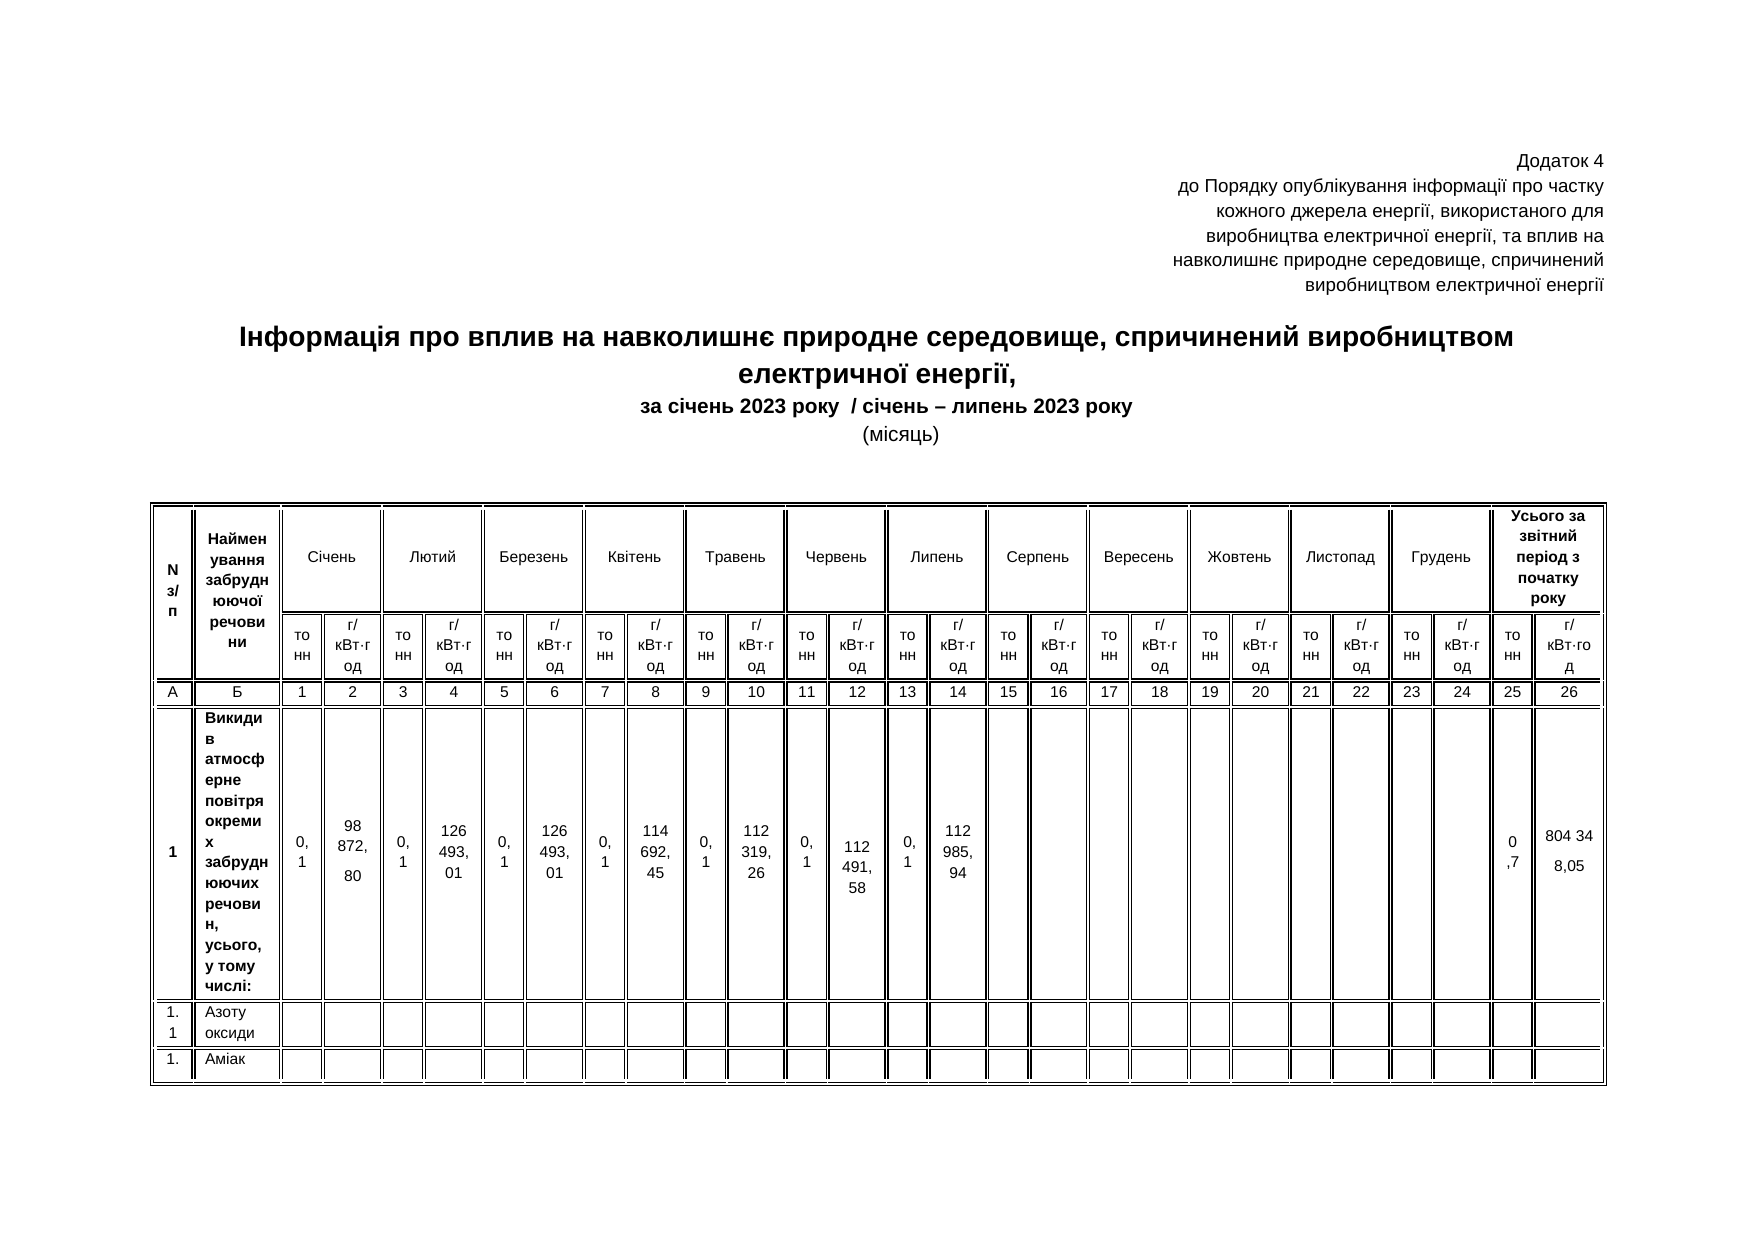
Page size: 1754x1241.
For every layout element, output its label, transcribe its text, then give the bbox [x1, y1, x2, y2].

table_cell [1435, 709, 1489, 999]
table_cell [788, 1003, 826, 1046]
table_cell [729, 1003, 783, 1046]
table_cell 13 [889, 683, 926, 704]
table_cell 3 [384, 683, 422, 704]
table_cell тонн [283, 615, 321, 678]
table_cell [1534, 1046, 1605, 1082]
table_header Квітень [584, 504, 685, 611]
table_header Лютий [382, 504, 483, 611]
table_cell тонн [384, 615, 422, 678]
table_cell [1491, 1046, 1533, 1082]
table_cell г/кВт·год [1233, 615, 1288, 678]
table_header Травень [685, 504, 786, 611]
table_cell [1189, 1046, 1231, 1082]
table_cell 24 [1435, 683, 1489, 704]
table_header Липень [886, 504, 987, 611]
table_header Найменування забруднюючої речовини [194, 504, 281, 678]
table_cell [626, 1046, 685, 1082]
table_cell [1233, 709, 1288, 999]
table_cell [1393, 709, 1431, 999]
table_cell [586, 1003, 624, 1046]
table_cell г/кВт·год [729, 615, 783, 678]
table_cell 112 985,94 [931, 709, 985, 999]
table_cell [1290, 1046, 1332, 1082]
table_cell [1534, 999, 1605, 1046]
table_cell 1 [283, 683, 321, 704]
table_cell тонн [1494, 615, 1531, 678]
table_cell [1132, 1003, 1187, 1046]
table_header за січень 2023 року / січень – липень 2023 року (місяць) [150, 394, 1159, 449]
table_cell [1032, 709, 1086, 999]
table_cell [1292, 709, 1330, 999]
table_cell Азоту оксиди [196, 1003, 279, 1046]
table_cell 16 [1032, 683, 1086, 704]
table_cell 0,1 [788, 709, 826, 999]
table_cell 22 [1334, 683, 1388, 704]
table_header Вересень [1088, 504, 1189, 611]
table_cell [527, 1003, 582, 1046]
table_cell [786, 1046, 828, 1082]
table_header Усього за звітний період з початку року [1491, 504, 1605, 611]
table_cell г/кВт·год [830, 615, 884, 678]
text Додаток 4 до Порядку опублікування інформації про частку кожного джерела енергії, використаного для виробництва електричної енергії, та вплив на навколишнє природне середовище, спричинений виробництвом електричної енергії [549, 150, 1604, 296]
table_cell 7 [586, 683, 624, 704]
table_cell 0,1 [283, 709, 321, 999]
table_cell 114 692,45 [628, 709, 683, 999]
table_cell тонн [889, 615, 926, 678]
table_cell 1.2 [152, 1046, 193, 1082]
table_cell г/кВт·год [1334, 615, 1388, 678]
table_cell 1 [152, 705, 193, 999]
table_cell 0,1 [485, 709, 523, 999]
table_cell г/кВт·год [325, 615, 380, 678]
table_cell [1334, 709, 1388, 999]
table_cell 6 [527, 683, 582, 704]
table_cell Аміак [194, 1046, 281, 1082]
table_cell [485, 1003, 523, 1046]
table_cell [889, 1003, 926, 1046]
table_cell г/кВт·год [1536, 611, 1603, 678]
table_cell [323, 1046, 382, 1082]
table_cell [1391, 1046, 1433, 1082]
table_cell [1292, 1003, 1330, 1046]
table_cell 21 [1292, 683, 1330, 704]
subtitle Інформація про вплив на навколишнє природне середовище, спричинений виробництвом електричної енергії, [150, 319, 1604, 389]
table_cell 26 [1534, 678, 1605, 704]
table_cell [1088, 1046, 1130, 1082]
table_cell г/кВт·год [1132, 615, 1187, 678]
table_cell [1191, 1003, 1229, 1046]
table_cell 25 [1494, 683, 1531, 704]
table_cell 11 [788, 683, 826, 704]
table_cell [1090, 1003, 1128, 1046]
table_cell тонн [1393, 615, 1431, 678]
table_cell 23 [1393, 683, 1431, 704]
table_cell [987, 1050, 1029, 1082]
table_cell [830, 1003, 884, 1046]
table_cell [325, 1003, 380, 1046]
table_cell 0,1 [384, 709, 422, 999]
table_header Січень [281, 504, 382, 611]
table_cell [424, 1046, 483, 1082]
table_cell [483, 1046, 525, 1082]
table_cell [1233, 1003, 1288, 1046]
table_cell 15 [989, 683, 1027, 704]
table_cell [828, 1050, 886, 1082]
table_cell Б [196, 683, 279, 704]
table_cell 18 [1132, 683, 1187, 704]
table_cell [685, 1046, 727, 1082]
table_cell тонн [1191, 615, 1229, 678]
table_cell г/кВт·год [931, 615, 985, 678]
table_cell 2 [325, 683, 380, 704]
table_cell 19 [1191, 683, 1229, 704]
table_cell [584, 1046, 626, 1082]
table_cell [1433, 1050, 1491, 1082]
table_cell [1090, 709, 1128, 999]
table_header N з/п [154, 507, 193, 678]
table_cell 126 493,01 [527, 709, 582, 999]
table_cell [929, 1050, 987, 1082]
table_cell [989, 1003, 1027, 1046]
table_cell 0,1 [889, 709, 926, 999]
table_cell тонн [989, 615, 1027, 678]
table_cell [989, 709, 1027, 999]
table_cell [727, 1046, 786, 1082]
table_cell г/кВт·год [1032, 615, 1086, 678]
table_cell [1334, 1003, 1388, 1046]
table_cell [1494, 1003, 1531, 1046]
table_cell 0,1 [687, 709, 725, 999]
table_header Березень [483, 504, 584, 611]
table_cell 0,7 [1494, 709, 1531, 999]
table_cell 804 348,05 [1534, 705, 1605, 999]
table_cell тонн [1090, 615, 1128, 678]
table_cell [384, 1003, 422, 1046]
table_cell г/кВт·год [527, 615, 582, 678]
table_cell [281, 1046, 323, 1082]
table_header Жовтень [1189, 504, 1290, 611]
table_cell 0,1 [586, 709, 624, 999]
table_cell [382, 1046, 424, 1082]
table_cell [1032, 1003, 1086, 1046]
table_cell тонн [586, 615, 624, 678]
table_cell 8 [628, 683, 683, 704]
table_cell тонн [687, 615, 725, 678]
table_cell Викиди в атмосферне повітря окремих забруднюючих речовин, усього, у тому числі: [196, 709, 279, 999]
table_cell тонн [1292, 615, 1330, 678]
table_cell [283, 1003, 321, 1046]
table_cell г/кВт·год [628, 615, 683, 678]
table_cell [687, 1003, 725, 1046]
table_cell г/кВт·год [1435, 615, 1489, 678]
table_cell [931, 1003, 985, 1046]
table_cell 17 [1090, 683, 1128, 704]
table_cell [525, 1046, 584, 1082]
table_cell [886, 1046, 928, 1082]
table_cell [1332, 1046, 1391, 1082]
table_header Серпень [987, 504, 1088, 611]
table_cell 4 [426, 683, 481, 704]
table_cell [628, 1003, 683, 1046]
table_cell 126 493,01 [426, 709, 481, 999]
table_cell [1130, 1046, 1189, 1082]
table_cell [1029, 1046, 1088, 1082]
table_cell 14 [931, 683, 985, 704]
table_cell [1393, 1003, 1431, 1046]
table_cell 20 [1233, 683, 1288, 704]
table_cell 112 319,26 [729, 709, 783, 999]
table_cell тонн [788, 615, 826, 678]
table_cell 5 [485, 683, 523, 704]
table_cell А [152, 678, 193, 704]
table_cell г/кВт·год [426, 615, 481, 678]
table_header Листопад [1290, 504, 1391, 611]
table_cell [426, 1003, 481, 1046]
table_cell 9 [687, 683, 725, 704]
table_cell [1191, 709, 1229, 999]
table_header Грудень [1391, 507, 1491, 611]
table_cell 1.1 [152, 999, 193, 1046]
table_cell тонн [485, 615, 523, 678]
table_cell 112 491,58 [830, 709, 884, 999]
table_cell [1132, 709, 1187, 999]
table_cell 10 [729, 683, 783, 704]
table_cell 12 [830, 683, 884, 704]
table_cell [1231, 1046, 1290, 1082]
table_header Червень [786, 507, 886, 611]
table_cell [1435, 1003, 1489, 1046]
table_cell 98 872,80 [325, 709, 380, 999]
